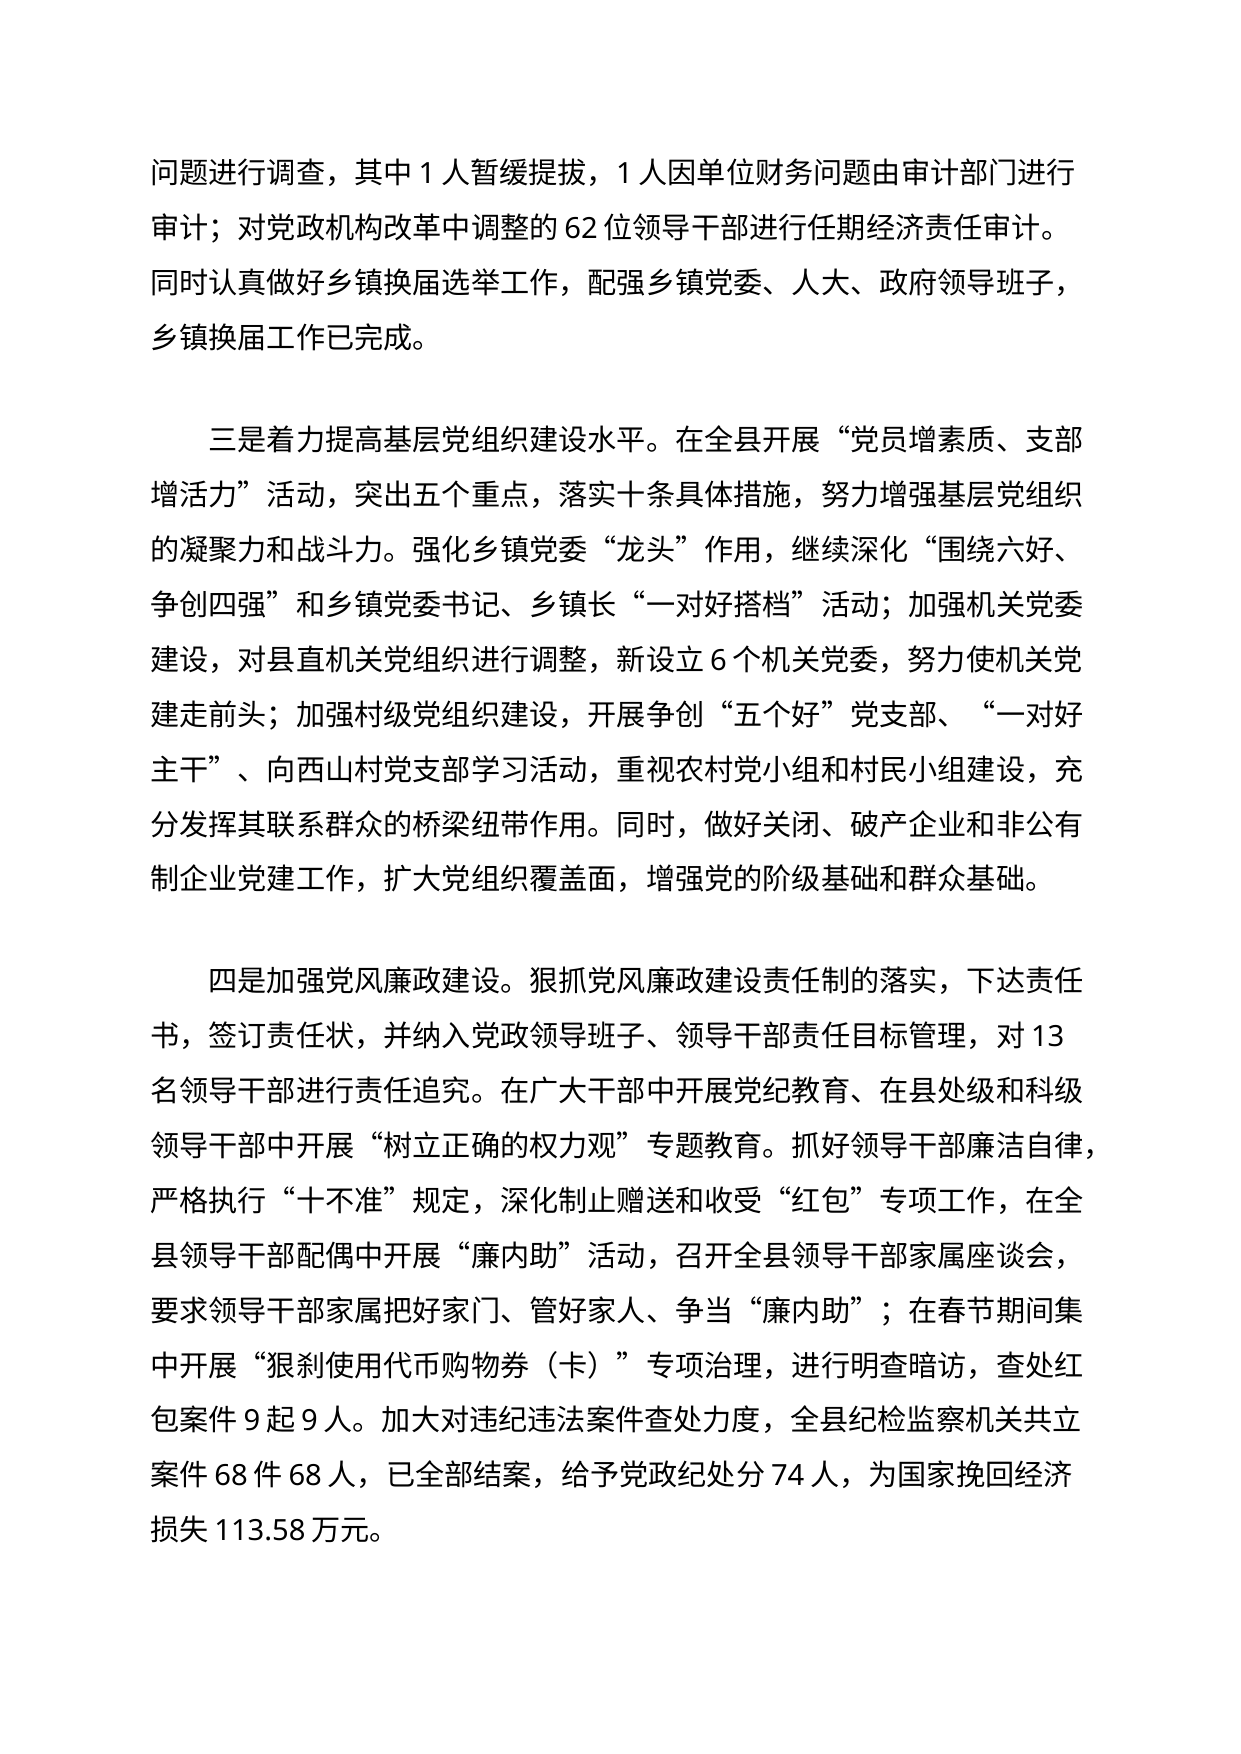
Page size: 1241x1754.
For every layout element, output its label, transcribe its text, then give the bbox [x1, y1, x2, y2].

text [150, 150, 1090, 357]
text 四是加强党风廉政建设。狠抓党风廉政建设责任制的落实，下达责任书，签订责任状，并纳入党政领导班子、领导干部责任目标管理，对13名领导干部进行责任追究。在广大干部中开展党纪教育、在县处级和科级领导干部中开展“树立正确的权力观”专题教育。抓好领导干部廉洁自律，严格执行“十不准”规定，深化制止赠送和收受“红包”专项工作，在全县领导干部配偶中开展“廉内助”活动，召开全县领导干部家属座谈会，要求领导干部家属把好家门、管好家人、争当“廉内助”；在春节期间集中开展“狠刹使用代币购物券（卡）”专项治理，进行明查暗访，查处红包案件9起9人。加大对违纪违法案件查处力度，全县纪检监察机关共立案件68件68人，已全部结案，给予党政纪处分74人，为国家挽回经济损失113.58万元。 [150, 958, 1090, 1549]
text 三是着力提高基层党组织建设水平。在全县开展“党员增素质、支部增活力”活动，突出五个重点，落实十条具体措施，努力增强基层党组织的凝聚力和战斗力。强化乡镇党委“龙头”作用，继续深化“围绕六好、争创四强”和乡镇党委书记、乡镇长“一对好搭档”活动；加强机关党委建设，对县直机关党组织进行调整，新设立6个机关党委，努力使机关党建走前头；加强村级党组织建设，开展争创“五个好”党支部、“一对好主干”、向西山村党支部学习活动，重视农村党小组和村民小组建设，充分发挥其联系群众的桥梁纽带作用。同时，做好关闭、破产企业和非公有制企业党建工作，扩大党组织覆盖面，增强党的阶级基础和群众基础。 [150, 417, 1090, 898]
